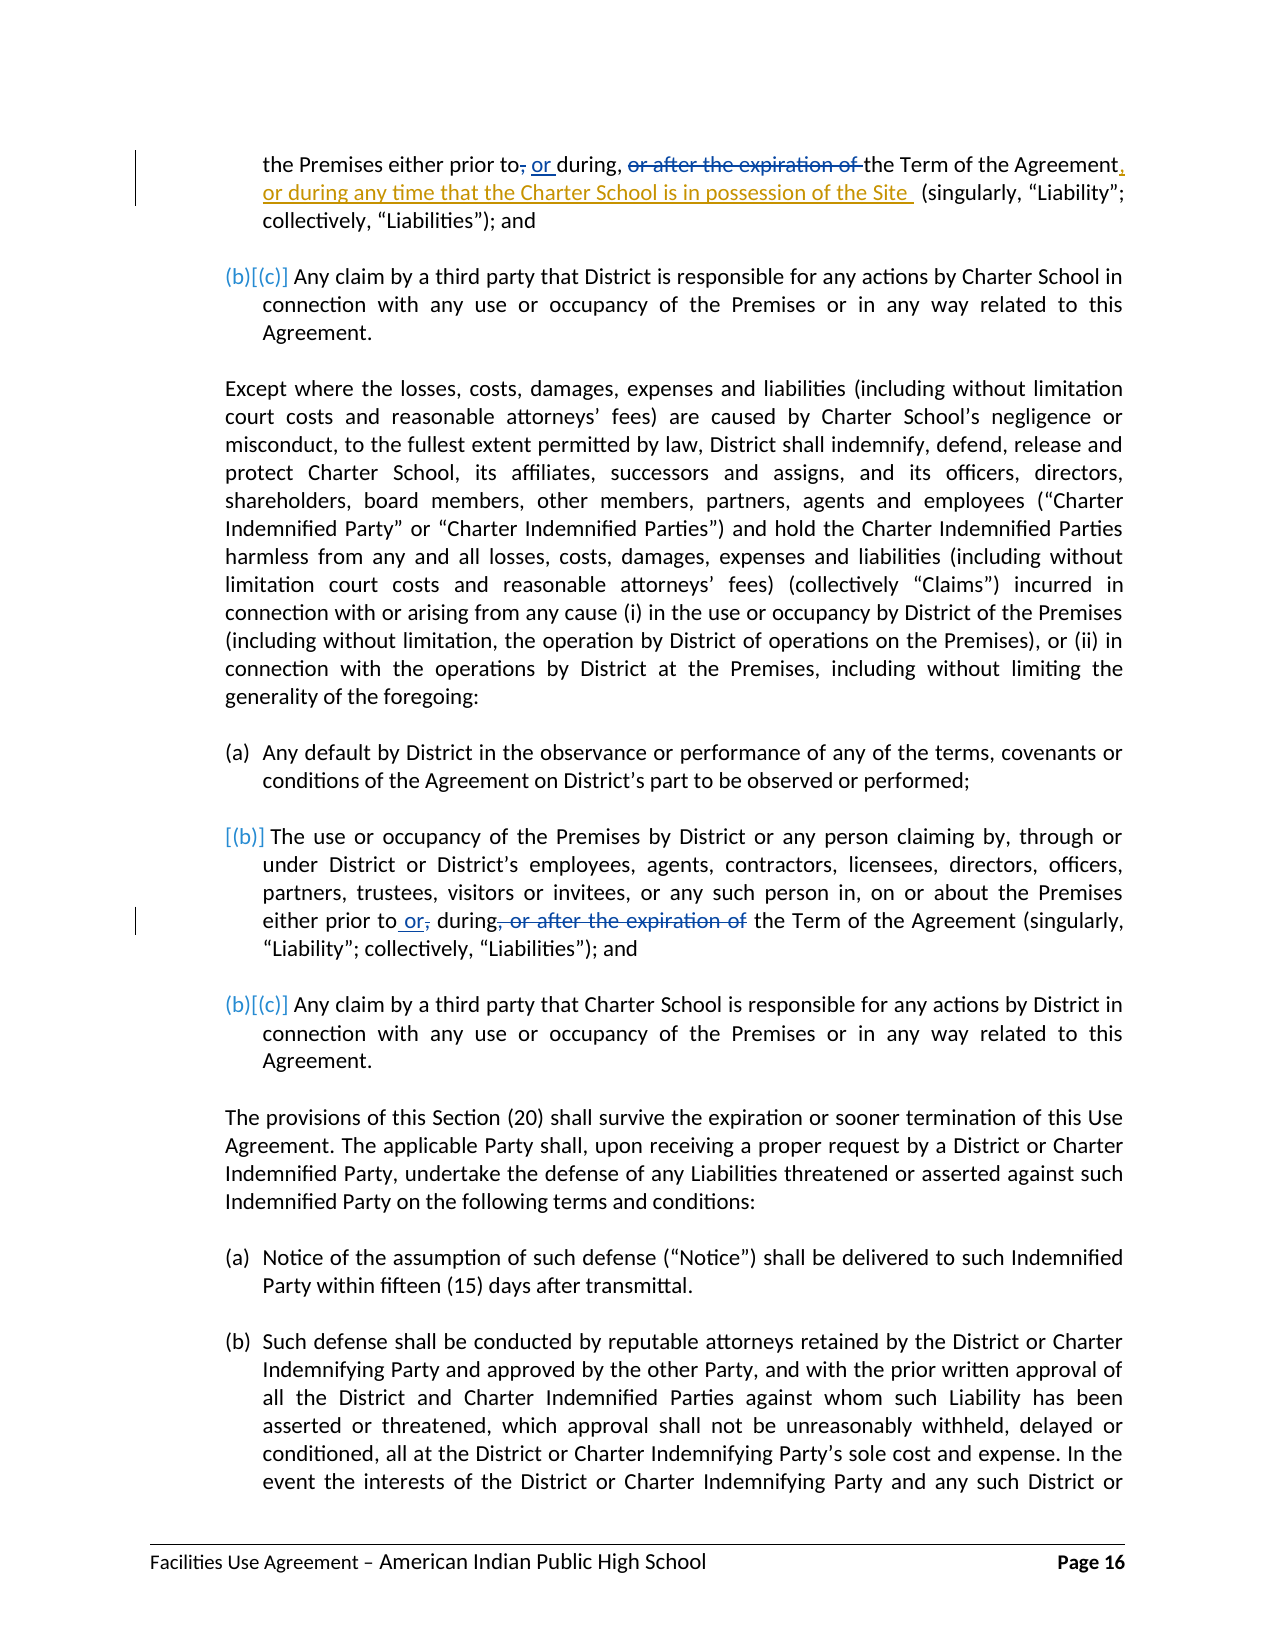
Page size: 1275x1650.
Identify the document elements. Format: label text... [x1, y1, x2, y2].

list The use or occupancy of the Premises by District or any person claiming by, through or under District or District’s employees, agents, contractors, licensees, directors, officers, partners, trustees, visitors or invitees, or any such person in, on or about the Premises either prior to during the Term of the Agreement (singularly, “Liability”; collectively, “Liabilities”); and [225, 822, 1125, 963]
list Any claim by a third party that Charter School is responsible for any actions by District in connection with any use or occupancy of the Premises or in any way related to this Agreement. [225, 991, 1125, 1075]
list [225, 1327, 1125, 1495]
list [225, 150, 1125, 234]
text Except where the losses, costs, damages, expenses and liabilities (including without limitation court costs and reasonable attorneys’ fees) are caused by Charter School’s negligence or misconduct, to the fullest extent permitted by law, District shall indemnify, defend, release and protect Charter School, its affiliates, successors and assigns, and its officers, directors, shareholders, board members, other members, partners, agents and employees (“Charter Indemnified Party” or “Charter Indemnified Parties”) and hold the Charter Indemnified Parties harmless from any and all losses, costs, damages, expenses and liabilities (including without limitation court costs and reasonable attorneys’ fees) (collectively “Claims”) incurred in connection with or arising from any cause (i) in the use or occupancy by District of the Premises (including without limitation, the operation by District of operations on the Premises), or (ii) in connection with the operations by District at the Premises, including without limiting the generality of the foregoing: [225, 374, 1125, 710]
list Any claim by a third party that District is responsible for any actions by Charter School in connection with any use or occupancy of the Premises or in any way related to this Agreement. [225, 262, 1125, 346]
list Notice of the assumption of such defense (“Notice”) shall be delivered to such Indemnified Party within fifteen (15) days after transmittal. [225, 1243, 1125, 1299]
list Any default by District in the observance or performance of any of the terms, covenants or conditions of the Agreement on District’s part to be observed or performed; [225, 738, 1125, 794]
text The provisions of this Section (20) shall survive the expiration or sooner termination of this Use Agreement. The applicable Party shall, upon receiving a proper request by a District or Charter Indemnified Party, undertake the defense of any Liabilities threatened or asserted against such Indemnified Party on the following terms and conditions: [225, 1103, 1125, 1215]
